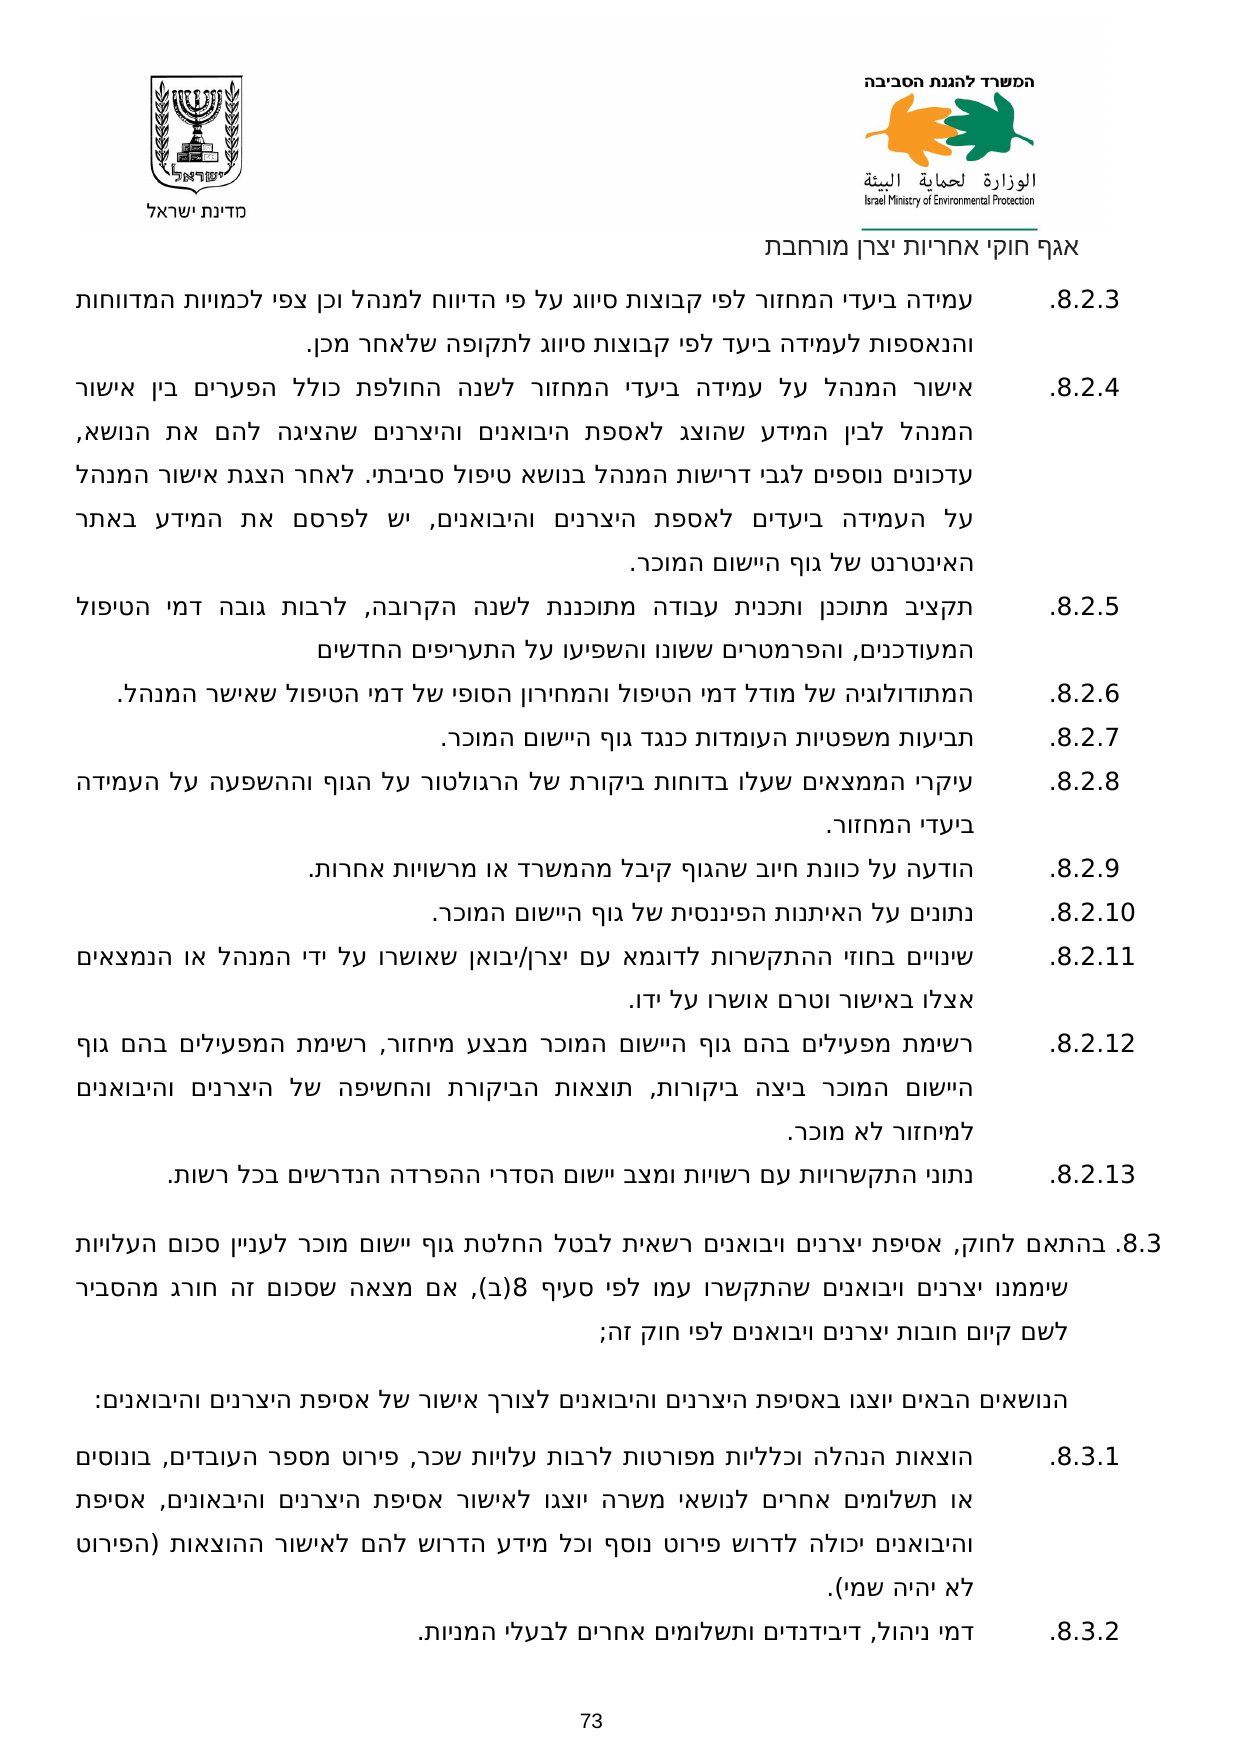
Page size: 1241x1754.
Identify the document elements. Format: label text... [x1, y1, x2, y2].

list הוצאות הנהלה וכלליות מפורטות לרבות עלויות שכר, פירוט מספר העובדים, בונוסים או תשלומים אחרים לנושאי משרה יוצגו לאישור אסיפת היצרנים והיבאונים, אסיפת והיבואנים יכולה לדרוש פירוט נוסף וכל מידע הדרוש להם לאישור ההוצאות (הפירוט לא יהיה שמי). [75, 1442, 1048, 1602]
list נתונים על האיתנות הפיננסית של גוף היישום המוכר. [75, 898, 1048, 927]
list אישור המנהל על עמידה ביעדי המחזור לשנה החולפת כולל הפערים בין אישור המנהל לבין המידע שהוצג לאספת היבואנים והיצרנים שהציגה להם את הנושא, עדכונים נוספים לגבי דרישות המנהל בנושא טיפול סביבתי. לאחר הצגת אישור המנהל על העמידה ביעדים לאספת היצרנים והיבואנים, יש לפרסם את המידע באתר האינטרנט של גוף היישום המוכר. [75, 373, 1048, 577]
list עמידה ביעדי המחזור לפי קבוצות סיווג על פי הדיווח למנהל וכן צפי לכמויות המדווחות והנאספות לעמידה ביעד לפי קבוצות סיווג לתקופה שלאחר מכן. [75, 286, 1048, 358]
list דמי ניהול, דיבידנדים ותשלומים אחרים לבעלי המניות. [75, 1617, 1048, 1646]
list תקציב מתוכנן ותכנית עבודה מתוכננת לשנה הקרובה, לרבות גובה דמי הטיפול המעודכנים, והפרמטרים ששונו והשפיעו על התעריפים החדשים [75, 592, 1048, 665]
list נתוני התקשרויות עם רשויות ומצב יישום הסדרי ההפרדה הנדרשים בכל רשות. [75, 1161, 1048, 1190]
list שינויים בחוזי ההתקשרות לדוגמא עם יצרן/יבואן שאושרו על ידי המנהל או הנמצאים אצלו באישור וטרם אושרו על ידו. [75, 942, 1048, 1015]
list רשימת מפעילים בהם גוף היישום המוכר מבצע מיחזור, רשימת המפעילים בהם גוף היישום המוכר ביצה ביקורות, תוצאות הביקורת והחשיפה של היצרנים והיבואנים למיחזור לא מוכר. [75, 1029, 1048, 1146]
list המתודולוגיה של מודל דמי הטיפול והמחירון הסופי של דמי הטיפול שאישר המנהל. [75, 679, 1048, 708]
list הנושאים הבאים יוצגו באסיפת היצרנים והיבואנים לצורך אישור של אסיפת היצרנים והיבואנים: [75, 1386, 1069, 1415]
picture [75, 14, 1108, 232]
list בהתאם לחוק, אסיפת יצרנים ויבואנים רשאית לבטל החלטת גוף יישום מוכר לעניין סכום העלויות שיממנו יצרנים ויבואנים שהתקשרו עמו לפי סעיף 8(ב), אם מצאה שסכום זה חורג מהסביר לשם קיום חובות יצרנים ויבואנים לפי חוק זה; [75, 1229, 1114, 1346]
list עיקרי הממצאים שעלו בדוחות ביקורת של הרגולטור על הגוף וההשפעה על העמידה ביעדי המחזור. [75, 767, 1048, 840]
list תביעות משפטיות העומדות כנגד גוף היישום המוכר. [75, 723, 1048, 752]
list הודעה על כוונת חיוב שהגוף קיבל מהמשרד או מרשויות אחרות. [75, 854, 1048, 883]
